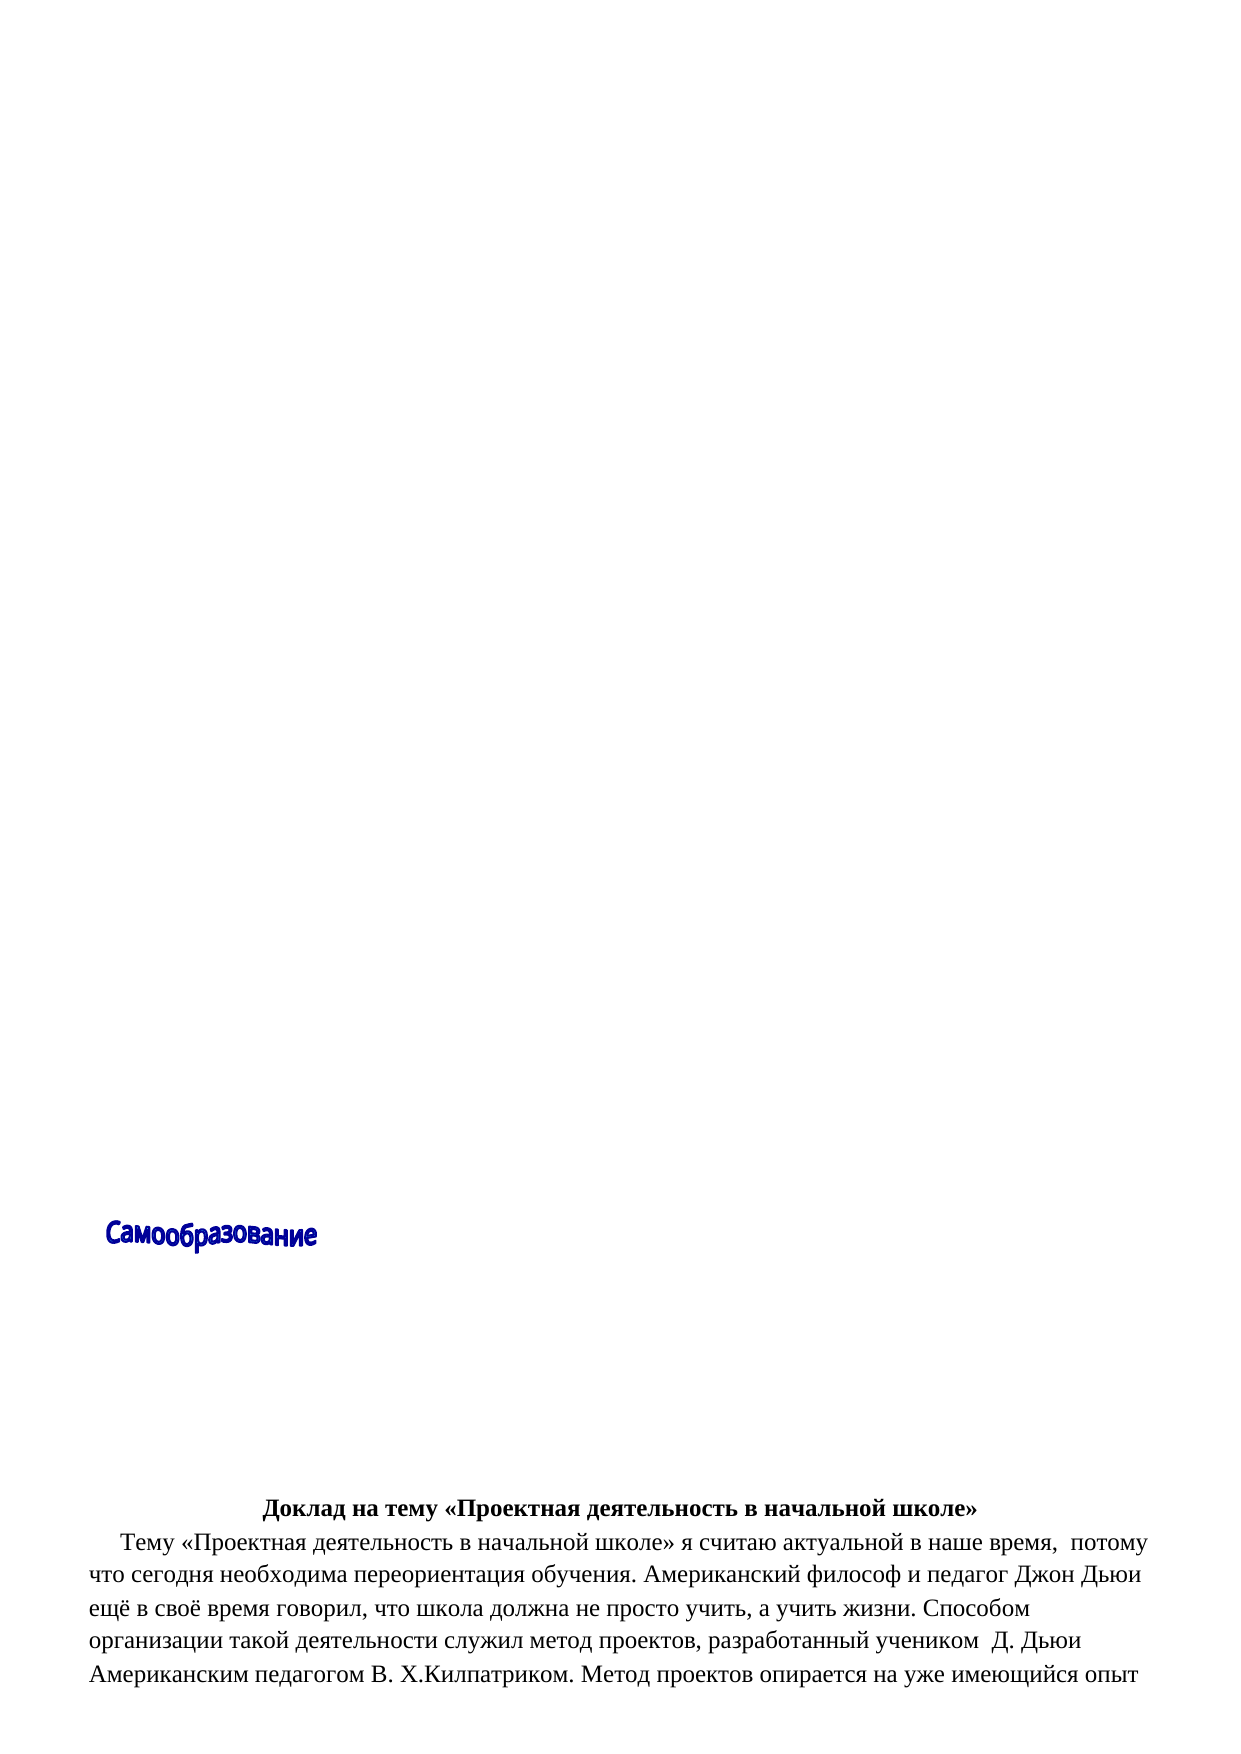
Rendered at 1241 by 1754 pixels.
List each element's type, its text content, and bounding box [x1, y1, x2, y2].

text Доклад на тему «Проектная деятельность в начальной школе» [89, 1493, 1152, 1522]
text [89, 1527, 1152, 1687]
